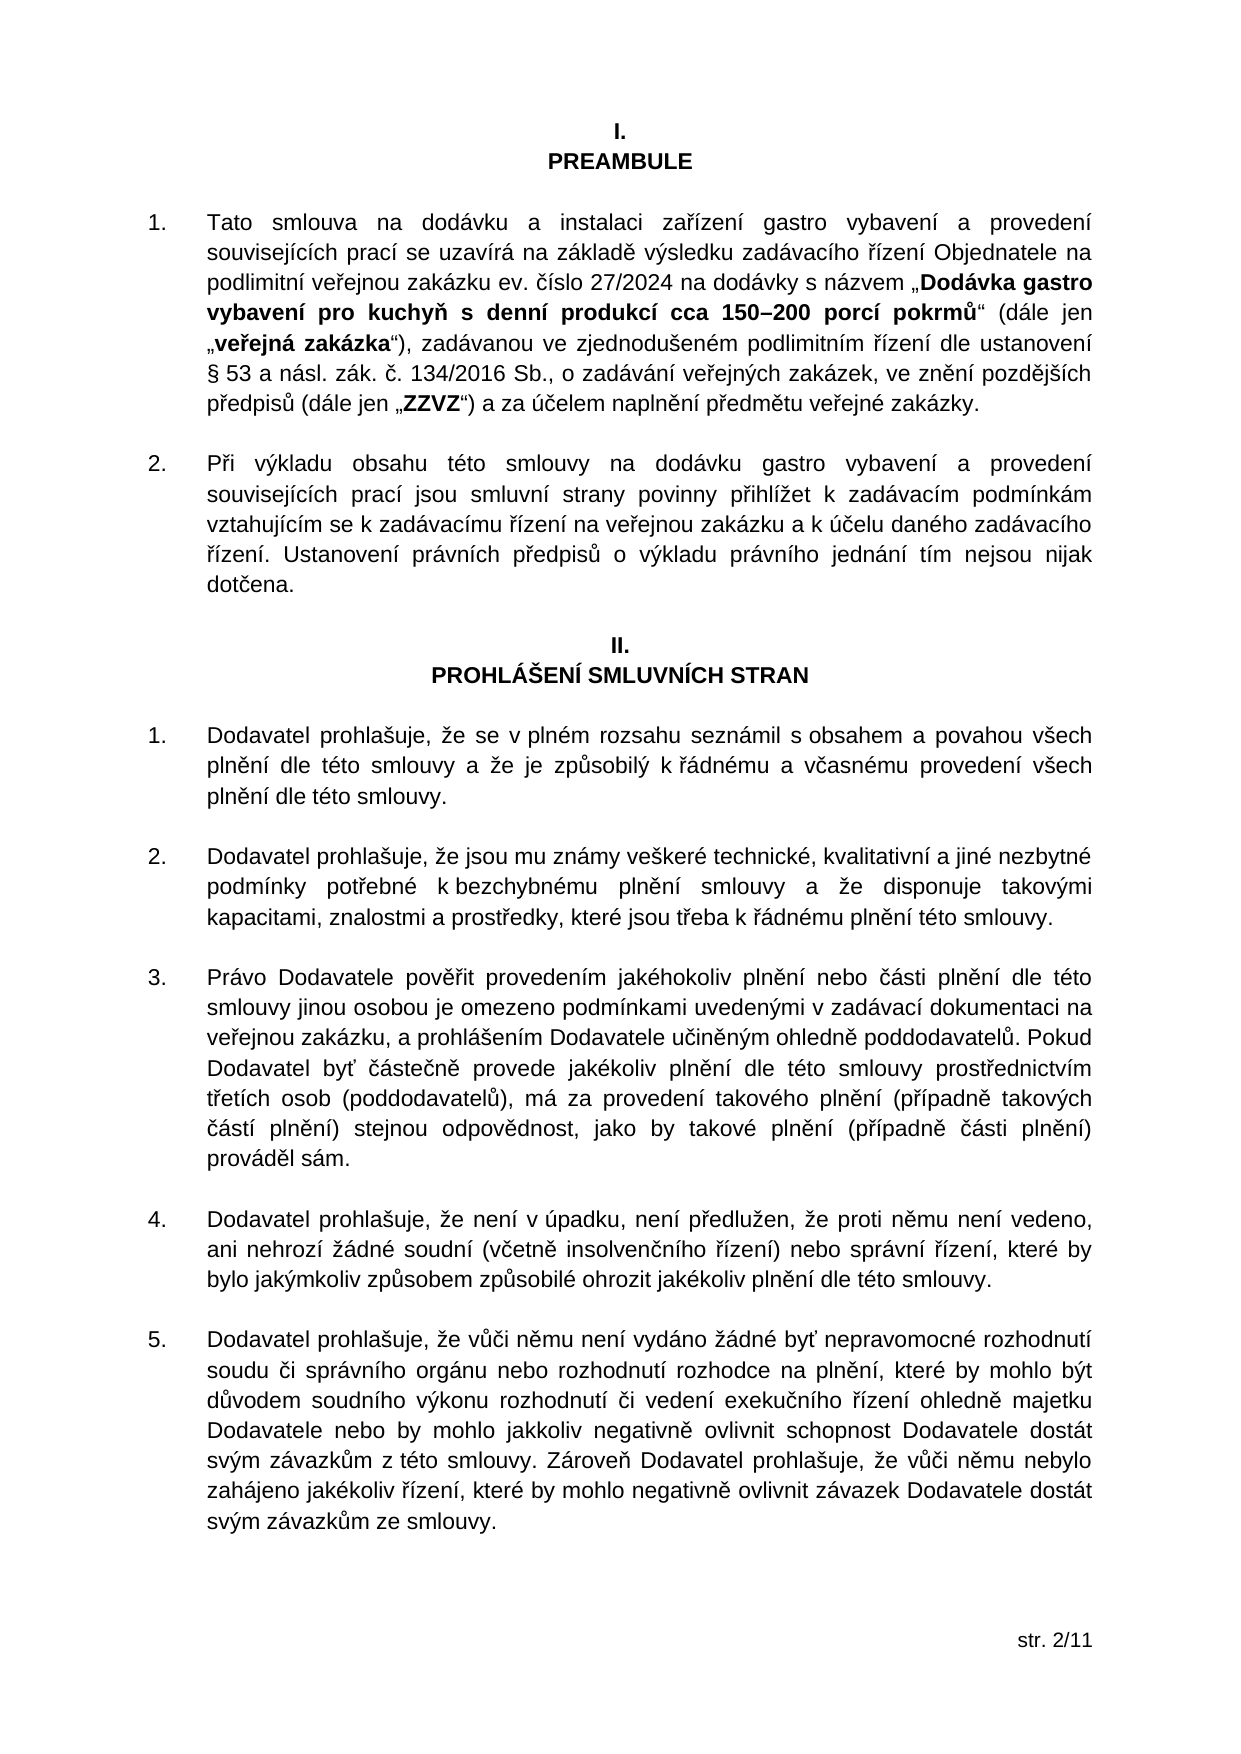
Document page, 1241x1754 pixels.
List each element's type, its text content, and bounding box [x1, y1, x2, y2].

list Dodavatel prohlašuje, že jsou mu známy veškeré technické, kvalitativní a jiné nezbytné podmínky potřebné k bezchybnému plnění smlouvy a že disponuje takovými kapacitami, znalostmi a prostředky, které jsou třeba k řádnému plnění této smlouvy. [148, 843, 1093, 930]
list Právo Dodavatele pověřit provedením jakéhokoliv plnění nebo části plnění dle této smlouvy jinou osobou je omezeno podmínkami uvedenými v zadávací dokumentaci na veřejnou zakázku, a prohlášením Dodavatele učiněným ohledně poddodavatelů. Pokud Dodavatel byť částečně provede jakékoliv plnění dle této smlouvy prostřednictvím třetích osob (poddodavatelů), má za provedení takového plnění (případně takových částí plnění) stejnou odpovědnost, jako by takové plnění (případně části plnění) prováděl sám. [148, 964, 1093, 1172]
list Dodavatel prohlašuje, že vůči němu není vydáno žádné byť nepravomocné rozhodnutí soudu či správního orgánu nebo rozhodnutí rozhodce na plnění, které by mohlo být důvodem soudního výkonu rozhodnutí či vedení exekučního řízení ohledně majetku Dodavatele nebo by mohlo jakkoliv negativně ovlivnit schopnost Dodavatele dostát svým závazkům z této smlouvy. Zároveň Dodavatel prohlašuje, že vůči němu nebylo zahájeno jakékoliv řízení, které by mohlo negativně ovlivnit závazek Dodavatele dostát svým závazkům ze smlouvy. [148, 1326, 1093, 1534]
text II. [148, 632, 1093, 658]
list Dodavatel prohlašuje, že se v plném rozsahu seznámil s obsahem a povahou všech plnění dle této smlouvy a že je způsobilý k řádnému a včasnému provedení všech plnění dle této smlouvy. [148, 722, 1093, 809]
list Dodavatel prohlašuje, že není v úpadku, není předlužen, že proti němu není vedeno, ani nehrozí žádné soudní (včetně insolvenčního řízení) nebo správní řízení, které by bylo jakýmkoliv způsobem způsobilé ohrozit jakékoliv plnění dle této smlouvy. [148, 1206, 1093, 1292]
text I. [148, 118, 1093, 144]
text PROHLÁŠENÍ SMLUVNÍCH STRAN [148, 662, 1093, 688]
list Při výkladu obsahu této smlouvy na dodávku gastro vybavení a provedení souvisejících prací jsou smluvní strany povinny přihlížet k zadávacím podmínkám vztahujícím se k zadávacímu řízení na veřejnou zakázku a k účelu daného zadávacího řízení. Ustanovení právních předpisů o výkladu právního jednání tím nejsou nijak dotčena. [148, 450, 1093, 598]
text PREAMBULE [148, 148, 1093, 175]
list Tato smlouva na dodávku a instalaci zařízení gastro vybavení a provedení souvisejících prací se uzavírá na základě výsledku zadávacího řízení Objednatele na podlimitní veřejnou zakázku ev. číslo 27/2024 na dodávky s názvem „Dodávka gastro vybavení pro kuchyň s denní produkcí cca 150–200 porcí pokrmů“ (dále jen „veřejná zakázka“), zadávanou ve zjednodušeném podlimitním řízení dle ustanovení § 53 a násl. zák. č. 134/2016 Sb., o zadávání veřejných zakázek, ve znění pozdějších předpisů (dále jen „ZZVZ“) a za účelem naplnění předmětu veřejné zakázky. [148, 209, 1093, 416]
